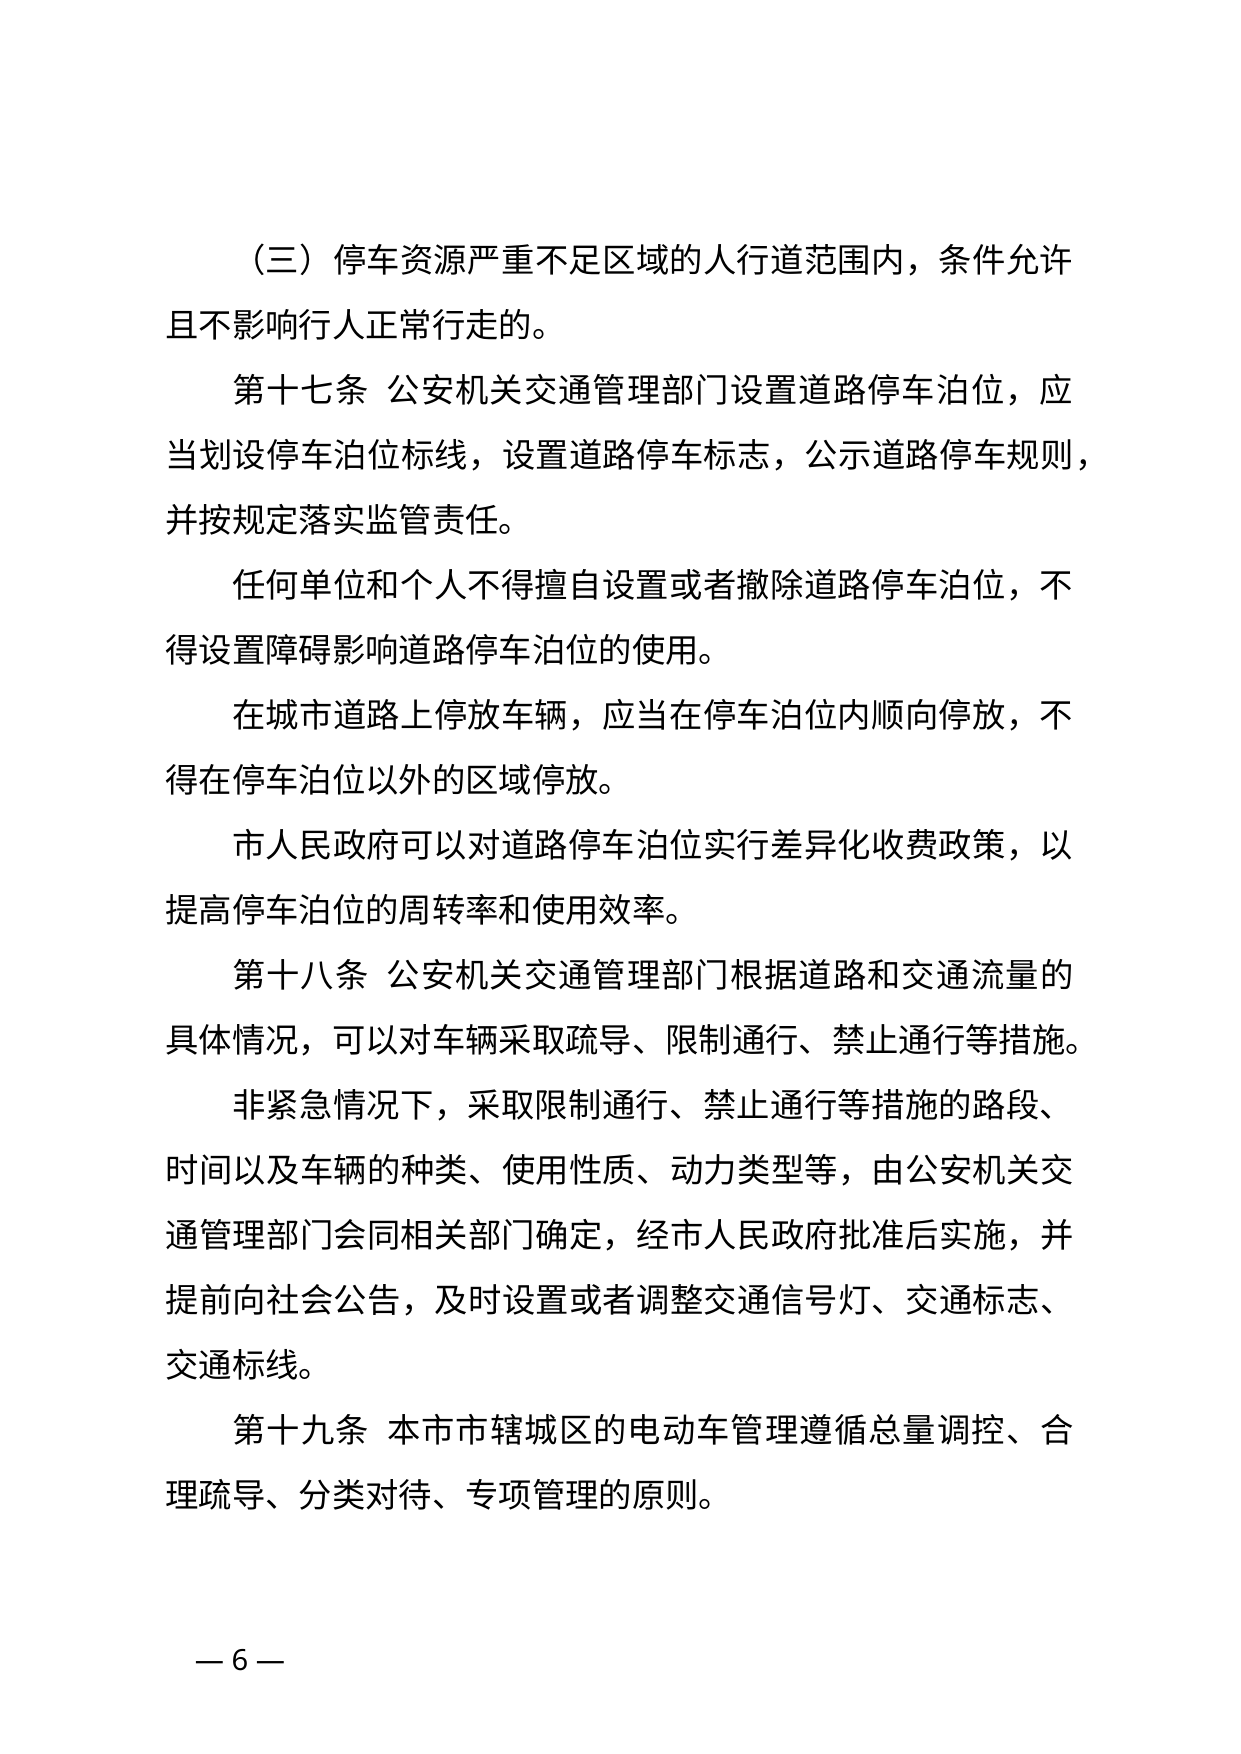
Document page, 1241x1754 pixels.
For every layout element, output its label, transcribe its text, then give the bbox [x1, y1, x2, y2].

text 任何单位和个人不得擅自设置或者撤除道路停车泊位，不得设置障碍影响道路停车泊位的使用。 [165, 551, 1075, 681]
text 在城市道路上停放车辆，应当在停车泊位内顺向停放，不得在停车泊位以外的区域停放。 [165, 681, 1075, 811]
text 第十七条 公安机关交通管理部门设置道路停车泊位，应当划设停车泊位标线，设置道路停车标志，公示道路停车规则，并按规定落实监管责任。 [165, 356, 1075, 551]
text 市人民政府可以对道路停车泊位实行差异化收费政策，以提高停车泊位的周转率和使用效率。 [165, 811, 1075, 941]
text （三）停车资源严重不足区域的人行道范围内，条件允许且不影响行人正常行走的。 [165, 226, 1075, 356]
text 第十八条 公安机关交通管理部门根据道路和交通流量的具体情况，可以对车辆采取疏导、限制通行、禁止通行等措施。 [165, 941, 1075, 1071]
text 非紧急情况下，采取限制通行、禁止通行等措施的路段、时间以及车辆的种类、使用性质、动力类型等，由公安机关交通管理部门会同相关部门确定，经市人民政府批准后实施，并提前向社会公告，及时设置或者调整交通信号灯、交通标志、交通标线。 [165, 1071, 1075, 1396]
text 第十九条 本市市辖城区的电动车管理遵循总量调控、合理疏导、分类对待、专项管理的原则。 [165, 1396, 1075, 1526]
